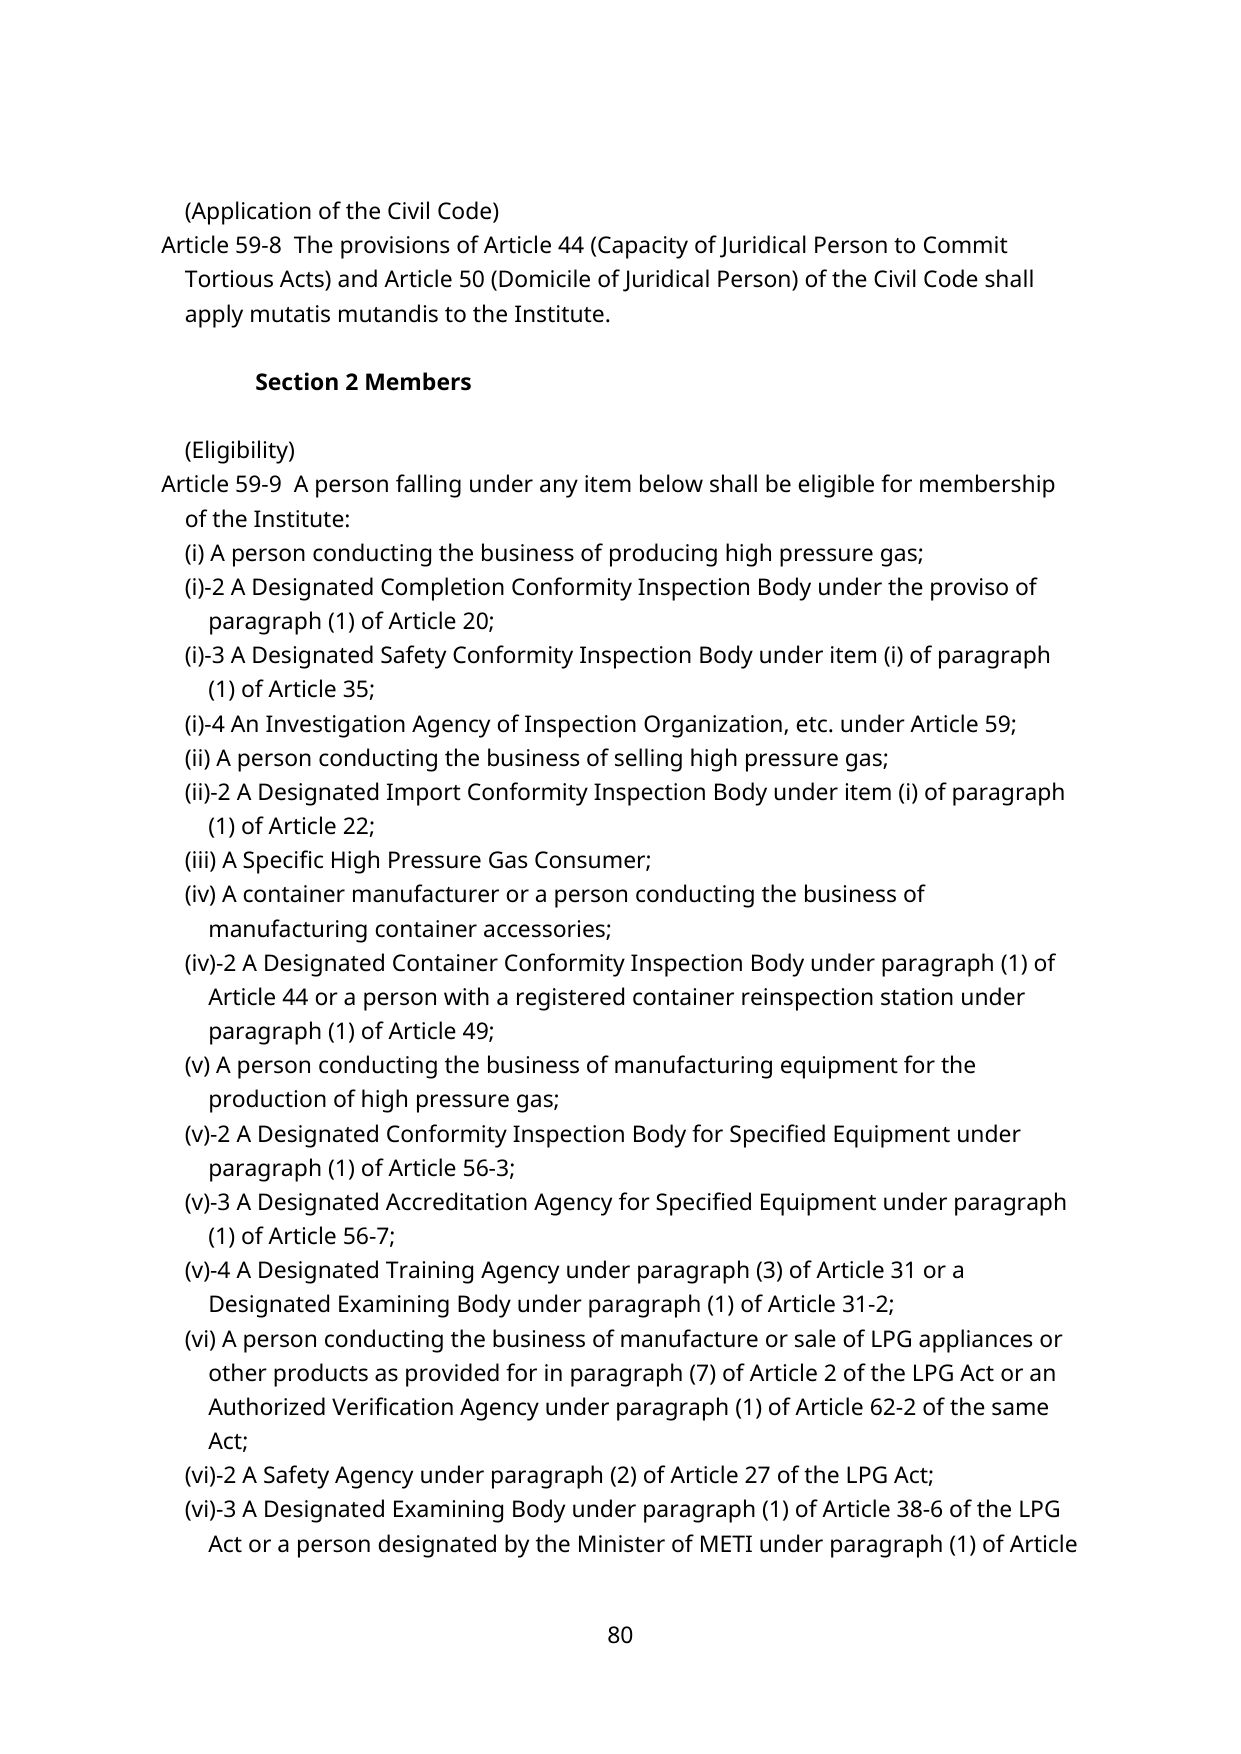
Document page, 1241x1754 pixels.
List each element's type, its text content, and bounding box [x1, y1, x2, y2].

text (v) A person conducting the business of manufacturing equipment for the production of high pressure gas; [184, 1048, 1079, 1116]
text (i) A person conducting the business of producing high pressure gas; [184, 535, 1079, 569]
text (Application of the Civil Code) [184, 194, 1079, 228]
text (i)-2 A Designated Completion Conformity Inspection Body under the proviso of paragraph (1) of Article 20; [184, 569, 1079, 638]
text (Eligibility) [184, 433, 1079, 467]
text (v)-2 A Designated Conformity Inspection Body for Specified Equipment under paragraph (1) of Article 56-3; [184, 1116, 1079, 1184]
text (vi) A person conducting the business of manufacture or sale of LPG appliances or other products as provided for in paragraph (7) of Article 2 of the LPG Act or an Authorized Verification Agency under paragraph (1) of Article 62-2 of the same Act; [184, 1321, 1079, 1458]
text (ii)-2 A Designated Import Conformity Inspection Body under item (i) of paragraph (1) of Article 22; [184, 774, 1079, 843]
text (ii) A person conducting the business of selling high pressure gas; [184, 740, 1079, 774]
text (iii) A Specific High Pressure Gas Consumer; [184, 843, 1079, 877]
text (iv) A container manufacturer or a person conducting the business of manufacturing container accessories; [184, 877, 1079, 945]
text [184, 1492, 1079, 1560]
text (vi)-2 A Safety Agency under paragraph (2) of Article 27 of the LPG Act; [184, 1458, 1079, 1492]
text (v)-3 A Designated Accreditation Agency for Specified Equipment under paragraph (1) of Article 56-7; [184, 1184, 1079, 1253]
text (v)-4 A Designated Training Agency under paragraph (3) of Article 31 or a Designated Examining Body under paragraph (1) of Article 31-2; [184, 1253, 1079, 1321]
text Section 2 Members [253, 364, 1079, 399]
text (i)-3 A Designated Safety Conformity Inspection Body under item (i) of paragraph (1) of Article 35; [184, 638, 1079, 706]
text Article 59-8 The provisions of Article 44 (Capacity of Juridical Person to Commit Tortious Acts) and Article 50 (Domicile of Juridical Person) of the Civil Code shall apply mutatis mutandis to the Institute. [161, 228, 1079, 330]
text Article 59-9 A person falling under any item below shall be eligible for membership of the Institute: [161, 467, 1079, 535]
text (i)-4 An Investigation Agency of Inspection Organization, etc. under Article 59; [184, 706, 1079, 740]
text (iv)-2 A Designated Container Conformity Inspection Body under paragraph (1) of Article 44 or a person with a registered container reinspection station under paragraph (1) of Article 49; [184, 945, 1079, 1048]
